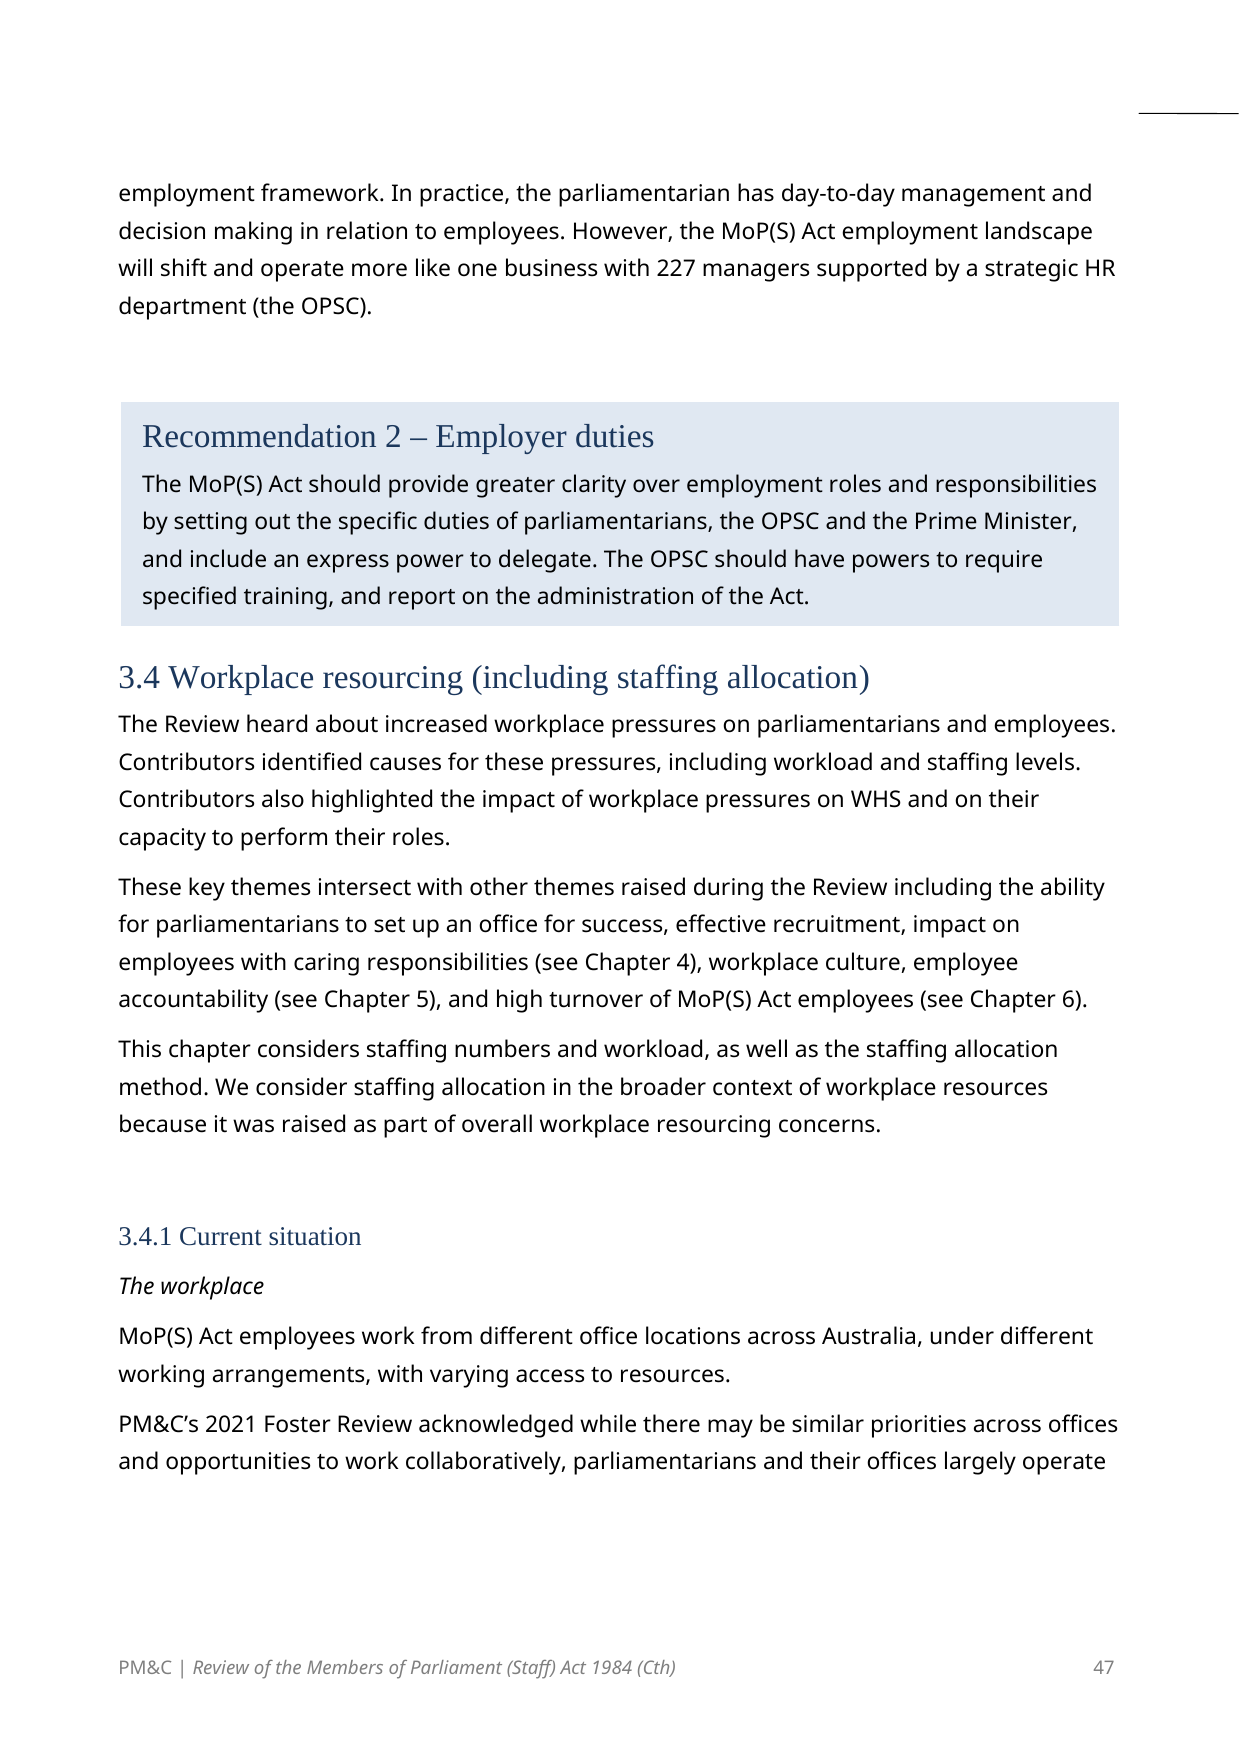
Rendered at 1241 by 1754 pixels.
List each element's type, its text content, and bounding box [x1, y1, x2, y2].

text The MoP(S) Act should provide greater clarity over employment roles and responsibilities by setting out the specific duties of parliamentarians, the OPSC and the Prime Minister, and include an express power to delegate. The OPSC should have powers to require specified training, and report on the administration of the Act. [134, 453, 1107, 613]
text The Review heard about increased workplace pressures on parliamentarians and employees. Contributors identified causes for these pressures, including workload and staffing levels. Contributors also highlighted the impact of workplace pressures on WHS and on their capacity to perform their roles. [118, 708, 1122, 852]
text This chapter considers staffing numbers and workload, as well as the staffing allocation method. We consider staffing allocation in the broader context of workplace resources because it was raised as part of overall workplace resourcing concerns. [118, 1033, 1122, 1139]
text The workplace [118, 1270, 1122, 1302]
subtitle Recommendation 2 – Employer duties [134, 415, 1107, 453]
subtitle 3.4 Workplace resourcing (including staffing allocation) [118, 657, 1122, 696]
text MoP(S) Act employees work from different office locations across Australia, under different working arrangements, with varying access to resources. [118, 1320, 1122, 1389]
subtitle 3.4.1 Current situation [118, 1221, 1122, 1252]
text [118, 177, 1122, 321]
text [118, 1408, 1122, 1477]
text These key themes intersect with other themes raised during the Review including the ability for parliamentarians to set up an office for success, effective recruitment, impact on employees with caring responsibilities (see Chapter 4), workplace culture, employee accountability (see Chapter 5), and high turnover of MoP(S) Act employees (see Chapter 6). [118, 871, 1122, 1014]
